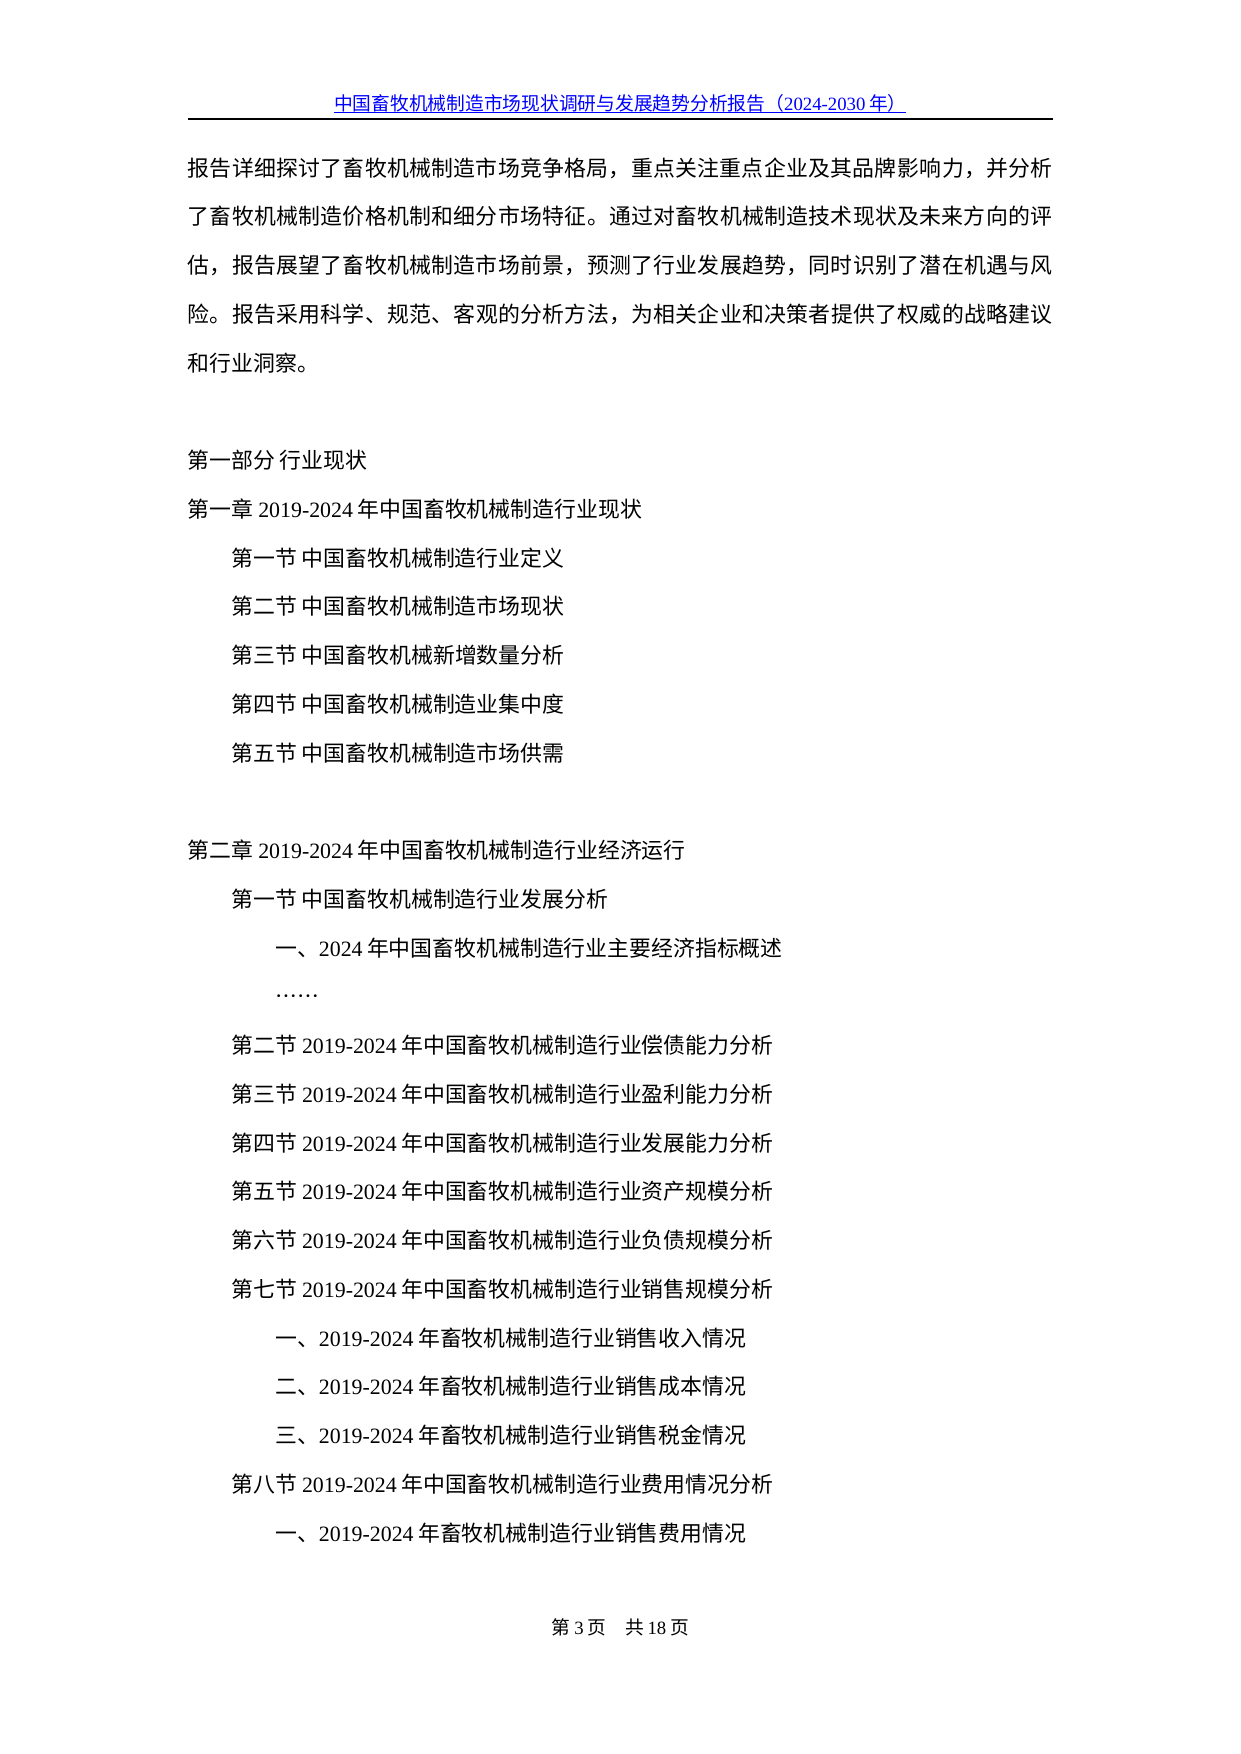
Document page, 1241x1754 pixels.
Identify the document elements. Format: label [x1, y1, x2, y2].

text [187, 150, 1053, 1548]
